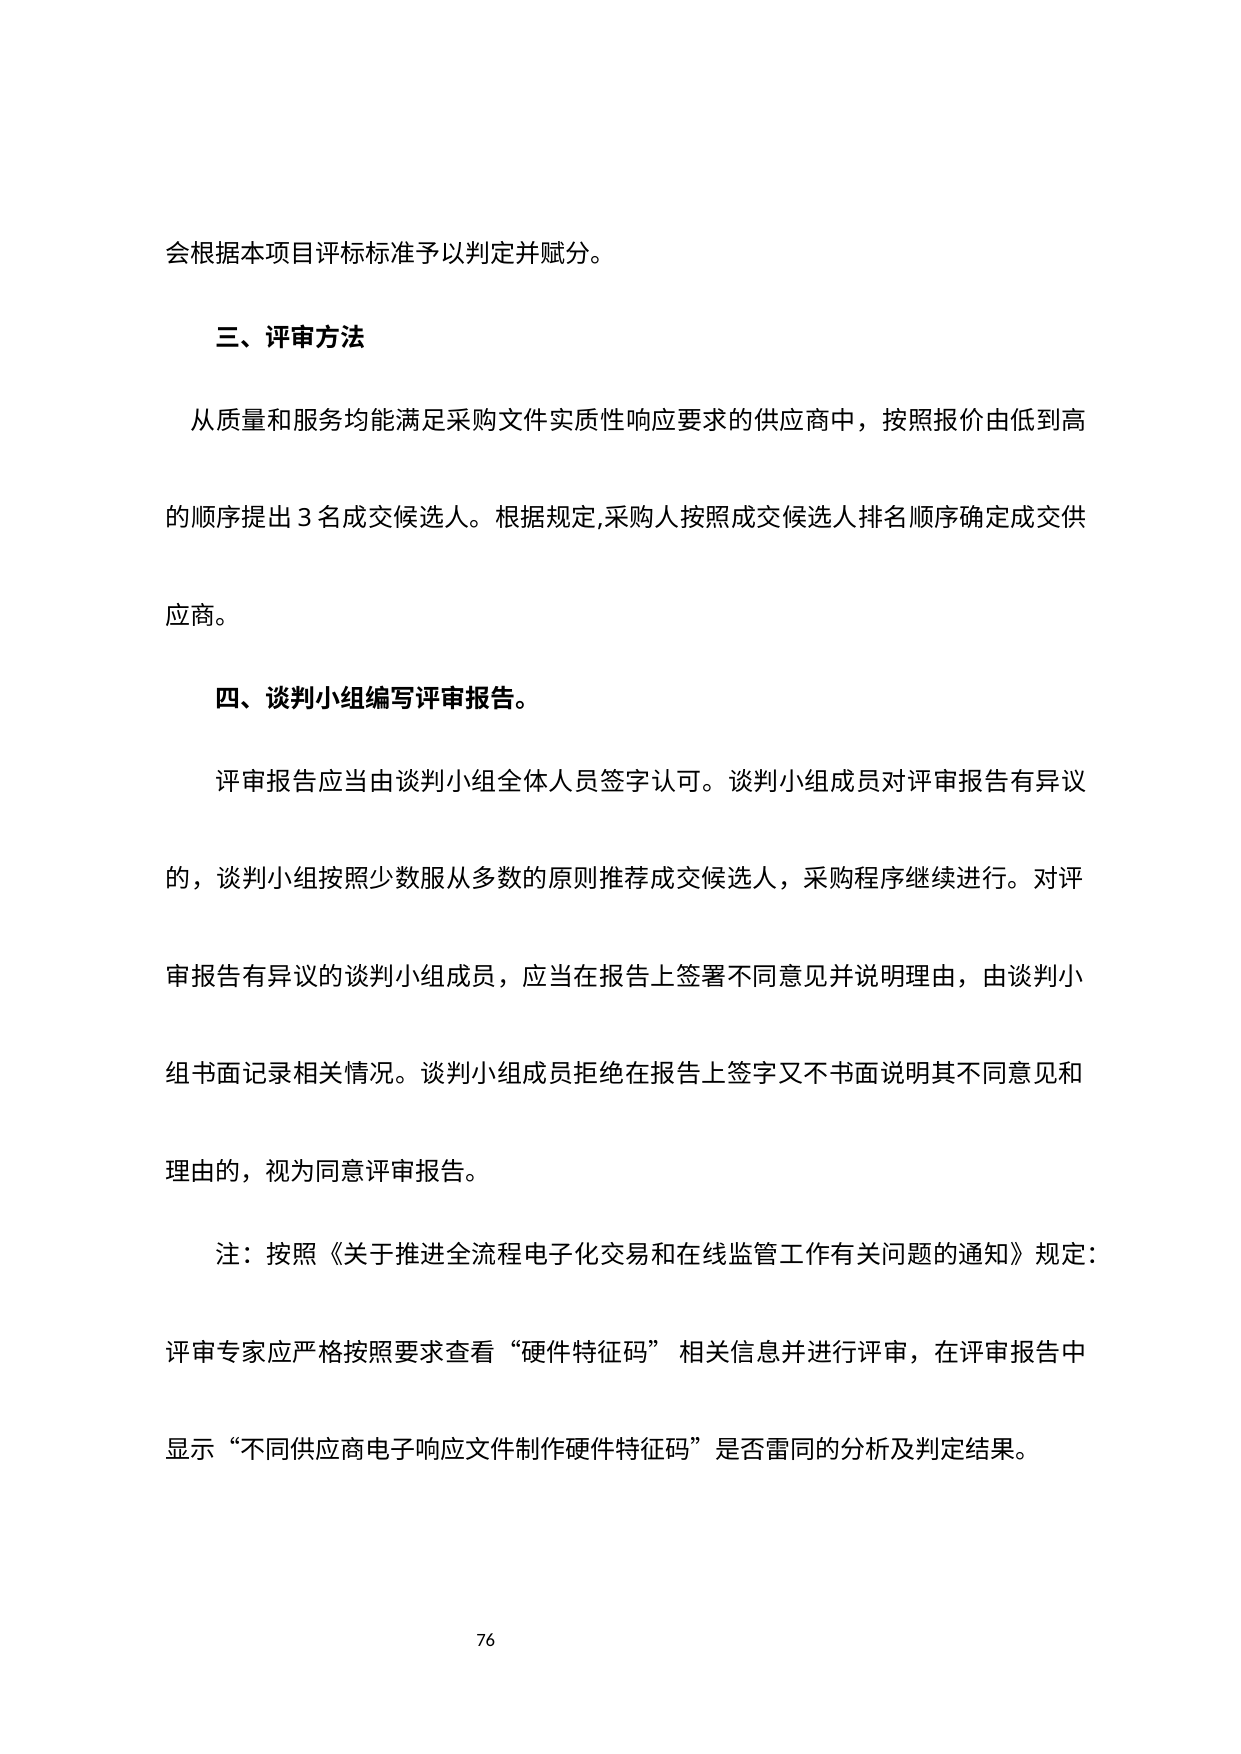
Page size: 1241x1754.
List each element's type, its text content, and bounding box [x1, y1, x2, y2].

text 评审报告应当由谈判小组全体人员签字认可。谈判小组成员对评审报告有异议的，谈判小组按照少数服从多数的原则推荐成交候选人，采购程序继续进行。对评审报告有异议的谈判小组成员，应当在报告上签署不同意见并说明理由，由谈判小组书面记录相关情况。谈判小组成员拒绝在报告上签字又不书面说明其不同意见和理由的，视为同意评审报告。 [165, 747, 1087, 1202]
text 注：按照《关于推进全流程电子化交易和在线监管工作有关问题的通知》规定：评审专家应严格按照要求查看“硬件特征码” 相关信息并进行评审，在评审报告中显示“不同供应商电子响应文件制作硬件特征码”是否雷同的分析及判定结果。 [165, 1220, 1087, 1480]
text 从质量和服务均能满足采购文件实质性响应要求的供应商中，按照报价由低到高的顺序提出3名成交候选人。根据规定,采购人按照成交候选人排名顺序确定成交供应商。 [165, 386, 1087, 646]
text 四、谈判小组编写评审报告。 [165, 664, 1087, 729]
text 三、评审方法 [165, 303, 1087, 368]
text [165, 219, 1087, 284]
